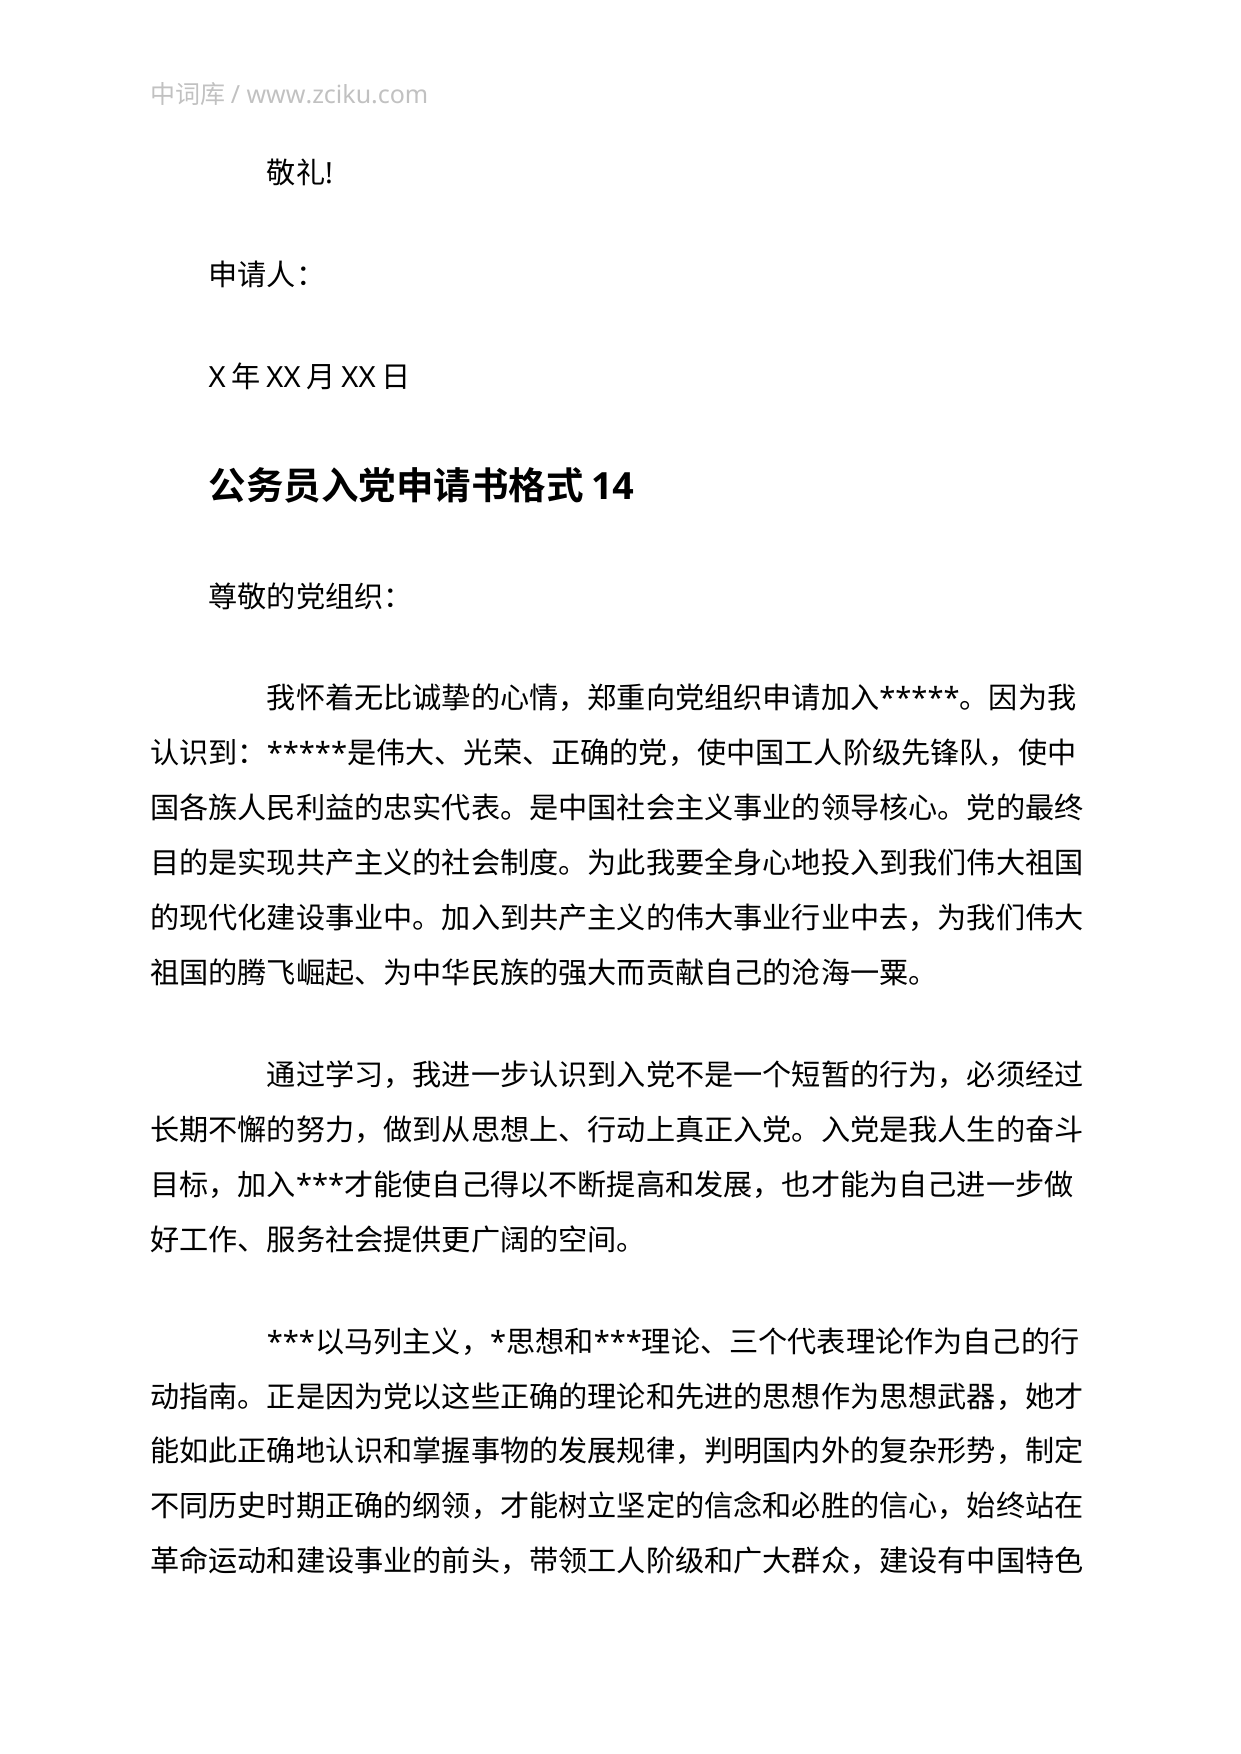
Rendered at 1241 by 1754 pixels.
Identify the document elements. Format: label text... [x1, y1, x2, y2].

text 我怀着无比诚挚的心情，郑重向党组织申请加入*****。因为我认识到：*****是伟大、光荣、正确的党，使中国工人阶级先锋队，使中国各族人民利益的忠实代表。是中国社会主义事业的领导核心。党的最终目的是实现共产主义的社会制度。为此我要全身心地投入到我们伟大祖国的现代化建设事业中。加入到共产主义的伟大事业行业中去，为我们伟大祖国的腾飞崛起、为中华民族的强大而贡献自己的沧海一粟。 [150, 675, 1090, 992]
text 敬礼! [150, 150, 1090, 192]
text 通过学习，我进一步认识到入党不是一个短暂的行为，必须经过长期不懈的努力，做到从思想上、行动上真正入党。入党是我人生的奋斗目标，加入***才能使自己得以不断提高和发展，也才能为自己进一步做好工作、服务社会提供更广阔的空间。 [150, 1052, 1090, 1259]
text 公务员入党申请书格式14 [150, 456, 1090, 510]
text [150, 1318, 1090, 1580]
text X年XX月XX日 [150, 354, 1090, 396]
text 尊敬的党组织： [150, 573, 1090, 616]
text 申请人： [150, 252, 1090, 294]
